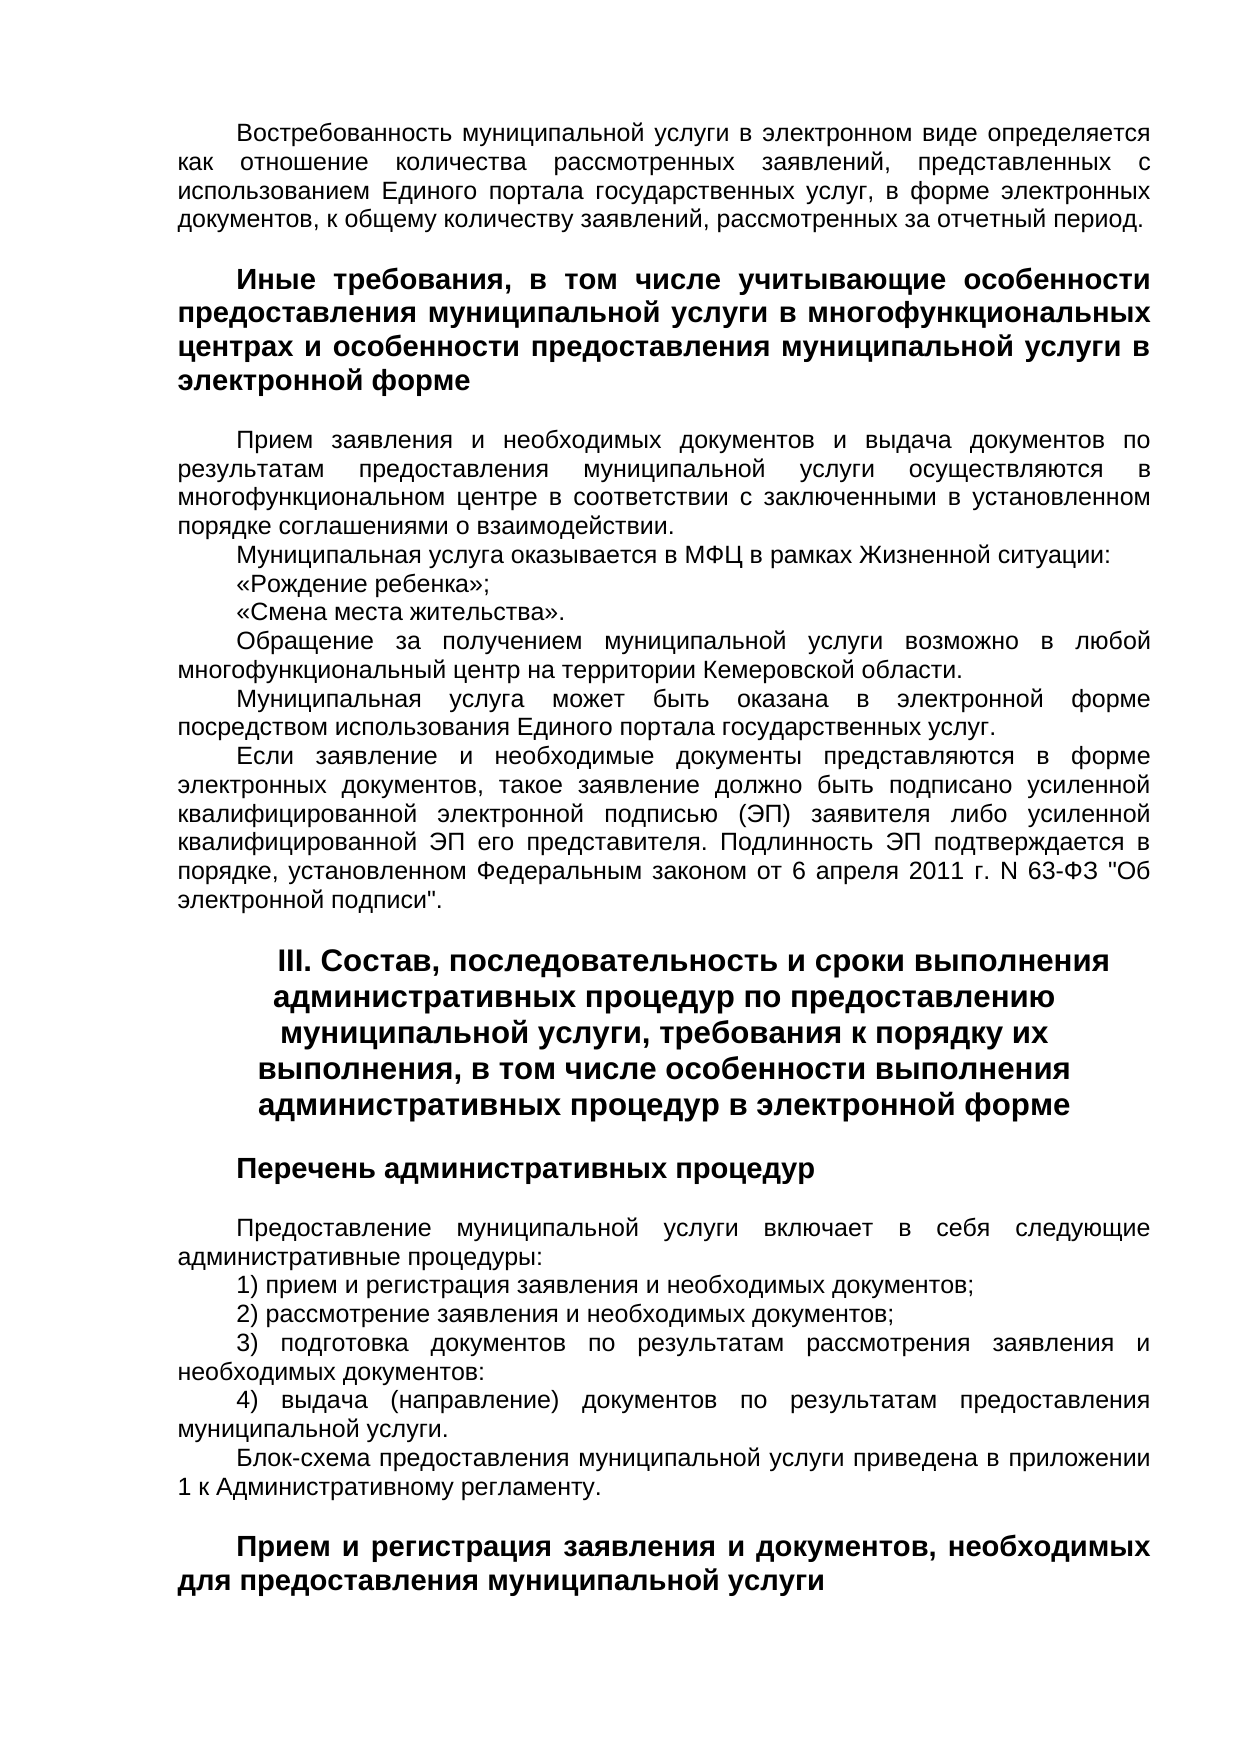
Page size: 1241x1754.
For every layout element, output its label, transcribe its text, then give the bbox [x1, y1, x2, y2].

text Прием заявления и необходимых документов и выдача документов по результатам предоставления муниципальной услуги осуществляются в многофункциональном центре в соответствии с заключенными в установленном порядке соглашениями о взаимодействии. [177, 425, 1152, 540]
text Предоставление муниципальной услуги включает в себя следующие административные процедуры: [177, 1213, 1152, 1271]
text Иные требования, в том числе учитывающие особенности предоставления муниципальной услуги в многофункциональных центрах и особенности предоставления муниципальной услуги в электронной форме [177, 262, 1152, 396]
text Прием и регистрация заявления и документов, необходимых для предоставления муниципальной услуги [177, 1529, 1152, 1596]
text 1) прием и регистрация заявления и необходимых документов; [177, 1271, 1152, 1299]
text III. Состав, последовательность и сроки выполнения административных процедур по предоставлению муниципальной услуги, требования к порядку их выполнения, в том числе особенности выполнения административных процедур в электронной форме [177, 942, 1152, 1122]
text 4) выдача (направление) документов по результатам предоставления муниципальной услуги. [177, 1386, 1152, 1443]
text Муниципальная услуга оказывается в МФЦ в рамках Жизненной ситуации: [177, 540, 1152, 568]
text Муниципальная услуга может быть оказана в электронной форме посредством использования Единого портала государственных услуг. [177, 683, 1152, 741]
text Обращение за получением муниципальной услуги возможно в любой многофункциональный центр на территории Кемеровской области. [177, 626, 1152, 683]
text Перечень административных процедур [177, 1151, 1152, 1184]
text «Рождение ребенка»; [177, 568, 1152, 597]
text 2) рассмотрение заявления и необходимых документов; [177, 1299, 1152, 1328]
text «Смена места жительства». [177, 597, 1152, 626]
text Блок-схема предоставления муниципальной услуги приведена в приложении 1 к Административному регламенту. [177, 1443, 1152, 1501]
text Если заявление и необходимые документы представляются в форме электронных документов, такое заявление должно быть подписано усиленной квалифицированной электронной подписью (ЭП) заявителя либо усиленной квалифицированной ЭП его представителя. Подлинность ЭП подтверждается в порядке, установленном Федеральным законом от 6 апреля 2011 г. N 63-ФЗ "Об электронной подписи". [177, 741, 1152, 913]
text Востребованность муниципальной услуги в электронном виде определяется как отношение количества рассмотренных заявлений, представленных с использованием Единого портала государственных услуг, в форме электронных документов, к общему количеству заявлений, рассмотренных за отчетный период. [177, 118, 1152, 233]
text 3) подготовка документов по результатам рассмотрения заявления и необходимых документов: [177, 1328, 1152, 1386]
